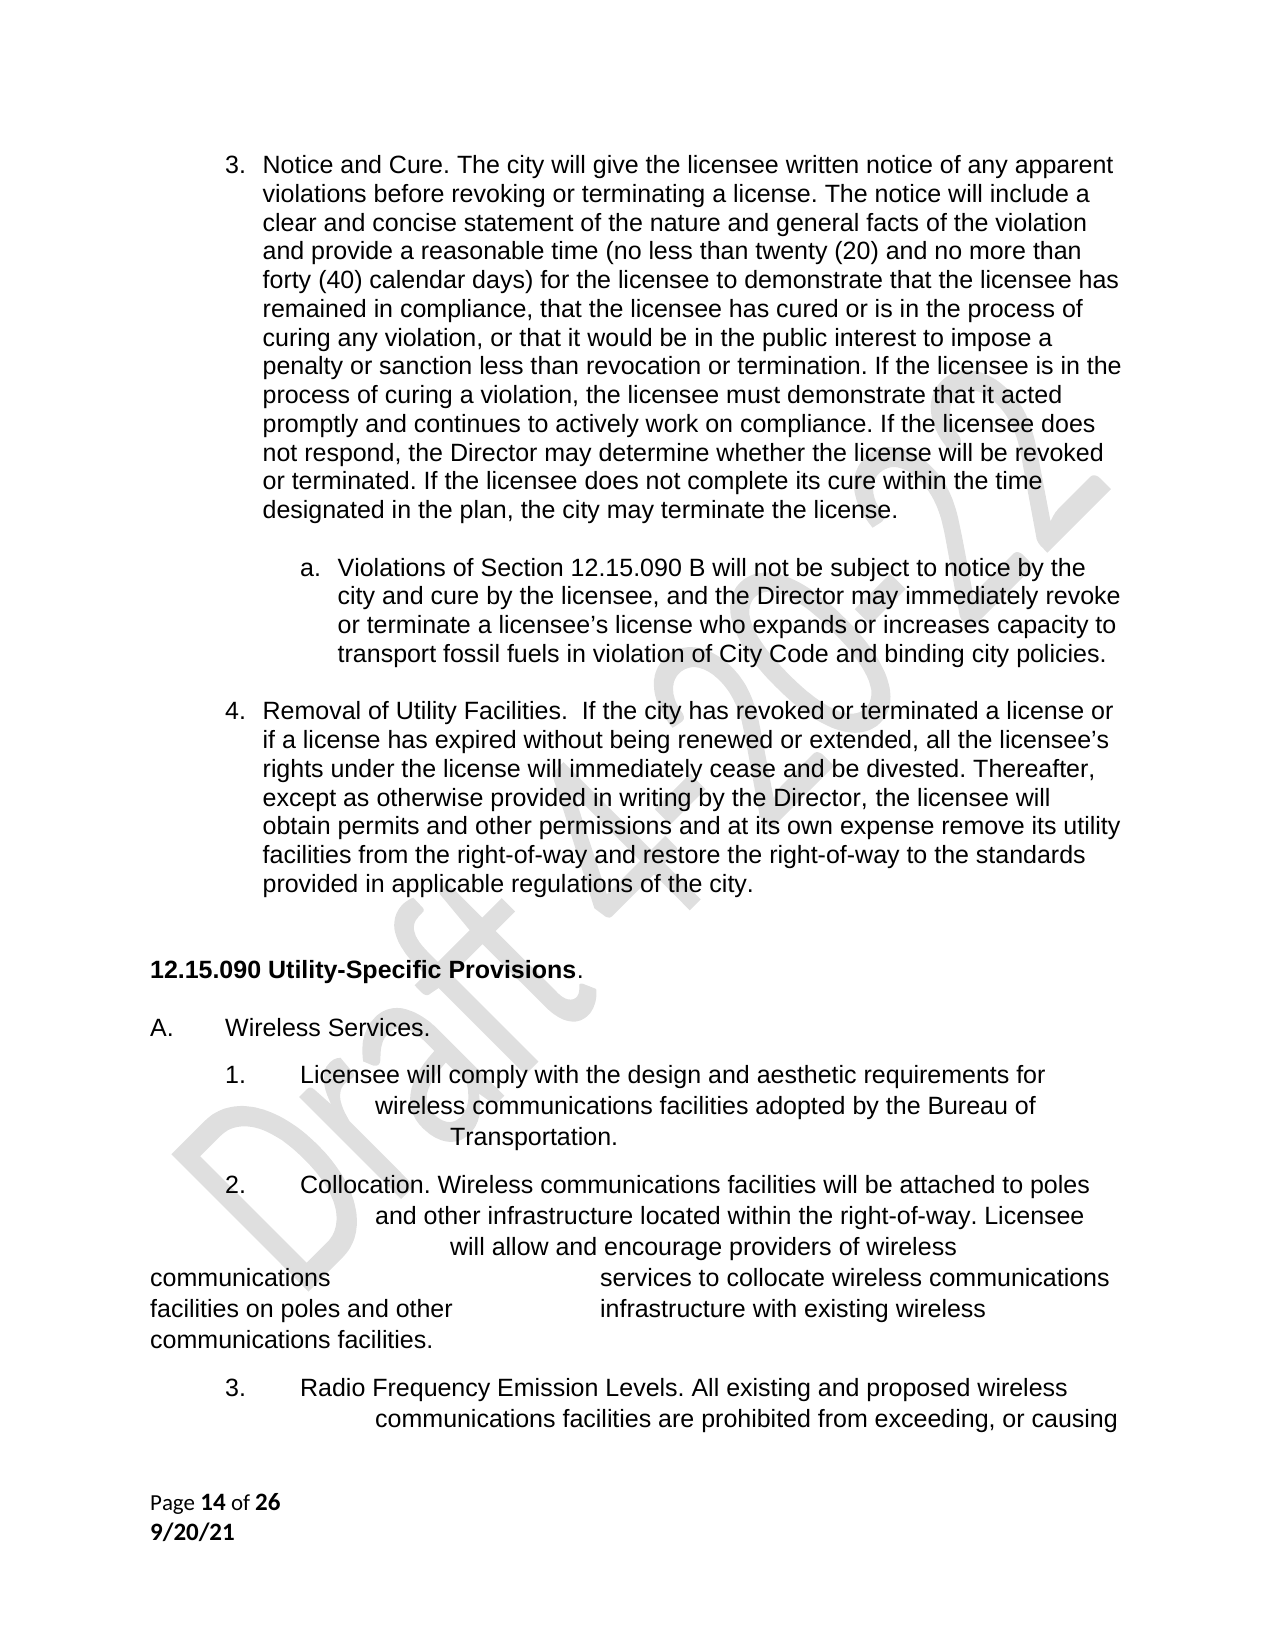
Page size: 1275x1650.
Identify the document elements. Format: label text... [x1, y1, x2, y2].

list Notice and Cure. The city will give the licensee written notice of any apparent violations before revoking or terminating a license. The notice will include a clear and concise statement of the nature and general facts of the violation and provide a reasonable time (no less than twenty (20) and no more than forty (40) calendar days) for the licensee to demonstrate that the licensee has remained in compliance, that the licensee has cured or is in the process of curing any violation, or that it would be in the public interest to impose a penalty or sanction less than revocation or termination. If the licensee is in the process of curing a violation, the licensee must demonstrate that it acted promptly and continues to actively work on compliance. If the licensee does not respond, the Director may determine whether the license will be revoked or terminated. If the licensee does not complete its cure within the time designated in the plan, the city may terminate the license. [225, 150, 1125, 524]
list Removal of Utility Facilities. If the city has revoked or terminated a license or if a license has expired without being renewed or extended, all the licensee’s rights under the license will immediately cease and be divested. Thereafter, except as otherwise provided in writing by the Director, the licensee will obtain permits and other permissions and at its own expense remove its utility facilities from the right-of-way and restore the right-of-way to the standards provided in applicable regulations of the city. [225, 696, 1125, 897]
text A. Wireless Services. [150, 1012, 1125, 1041]
text 2. Collocation. Wireless communications facilities will be attached to poles and other infrastructure located within the right-of-way. Licensee will allow and encourage providers of wireless communications services to collocate wireless communications facilities on poles and other infrastructure with existing wireless communications facilities. [150, 1170, 1125, 1354]
text 12.15.090 Utility-Specific Provisions. [150, 955, 1125, 984]
text 1. Licensee will comply with the design and aesthetic requirements for wireless communications facilities adopted by the Bureau of Transportation. [150, 1060, 1125, 1151]
list Violations of Section 12.15.090 B will not be subject to notice by the city and cure by the licensee, and the Director may immediately revoke or terminate a licensee’s license who expands or increases capacity to transport fossil fuels in violation of City Code and binding city policies. [300, 552, 1125, 667]
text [150, 1373, 1125, 1433]
